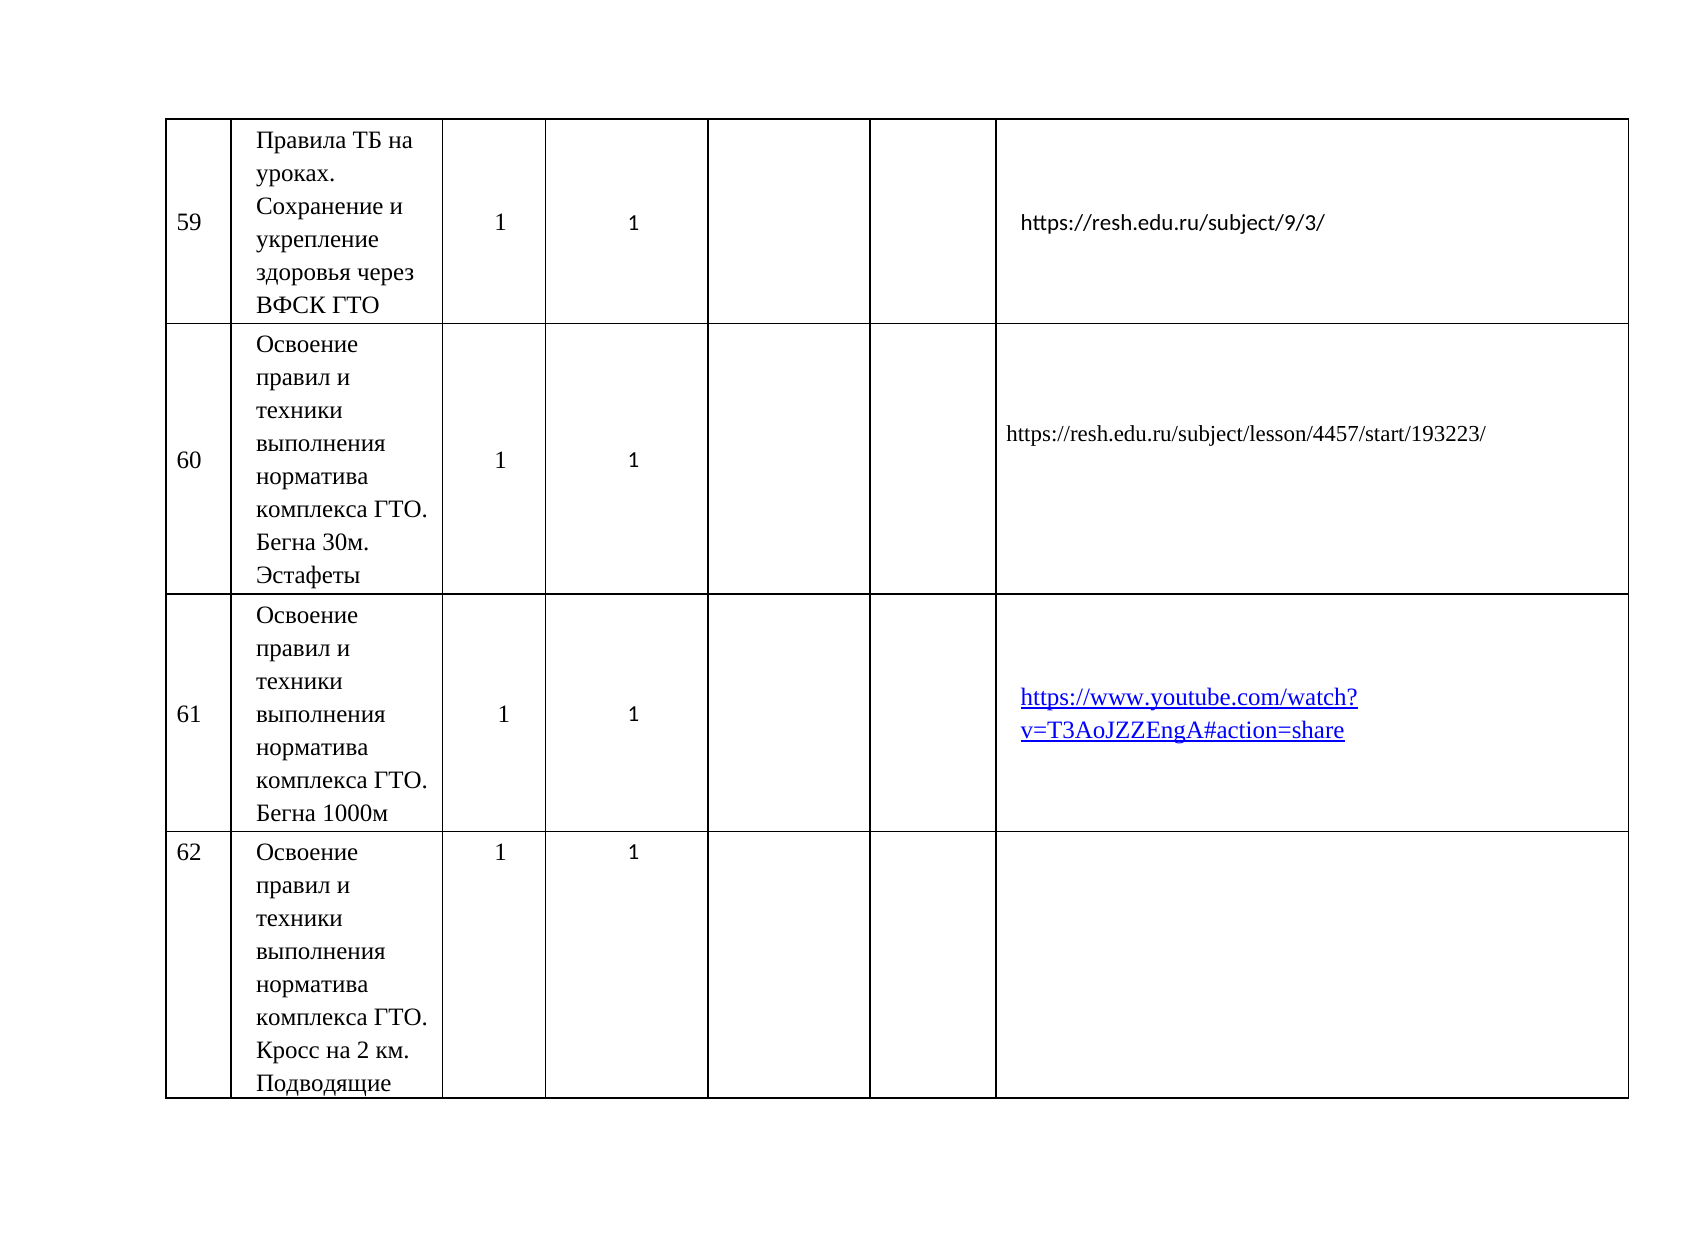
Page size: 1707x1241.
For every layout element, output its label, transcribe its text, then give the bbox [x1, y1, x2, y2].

table_cell 1 [546, 324, 707, 593]
table_cell [871, 832, 995, 1097]
table_cell [709, 595, 869, 831]
table_cell Правила ТБ на уроках. Сохранение и укрепление здоровья через ВФСК ГТО [232, 120, 442, 323]
table_cell https://resh.edu.ru/subject/lesson/4457/start/193223/ [997, 324, 1628, 593]
table_cell Освоение правил и техники выполнения норматива комплекса ГТО. Бегна 1000м [232, 595, 442, 831]
table_cell 61 [167, 595, 230, 831]
table_cell [997, 832, 1628, 1097]
table_cell 1 [443, 832, 545, 1097]
table_cell 1 [546, 120, 707, 323]
table_cell [709, 832, 869, 1097]
table_cell [871, 595, 995, 831]
table_cell [709, 120, 869, 323]
table_cell [871, 120, 995, 323]
table_cell 62 [167, 832, 230, 1097]
table_cell Освоение правил и техники выполнения норматива комплекса ГТО. Бегна 30м. Эстафеты [232, 324, 442, 593]
table_cell 60 [167, 324, 230, 593]
table_cell https://www.youtube.com/watch?v=T3AoJZZEngA#action=share [997, 595, 1628, 831]
table_cell 1 [546, 832, 707, 1097]
table_cell 1 [546, 595, 707, 831]
table_cell https://resh.edu.ru/subject/9/3/ [997, 120, 1628, 323]
table_cell 1 [443, 595, 545, 831]
table_cell [871, 324, 995, 593]
table_cell 59 [167, 120, 230, 323]
table_cell 1 [443, 324, 545, 593]
table_cell [709, 324, 869, 593]
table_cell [232, 832, 442, 1097]
table_cell 1 [443, 120, 545, 323]
